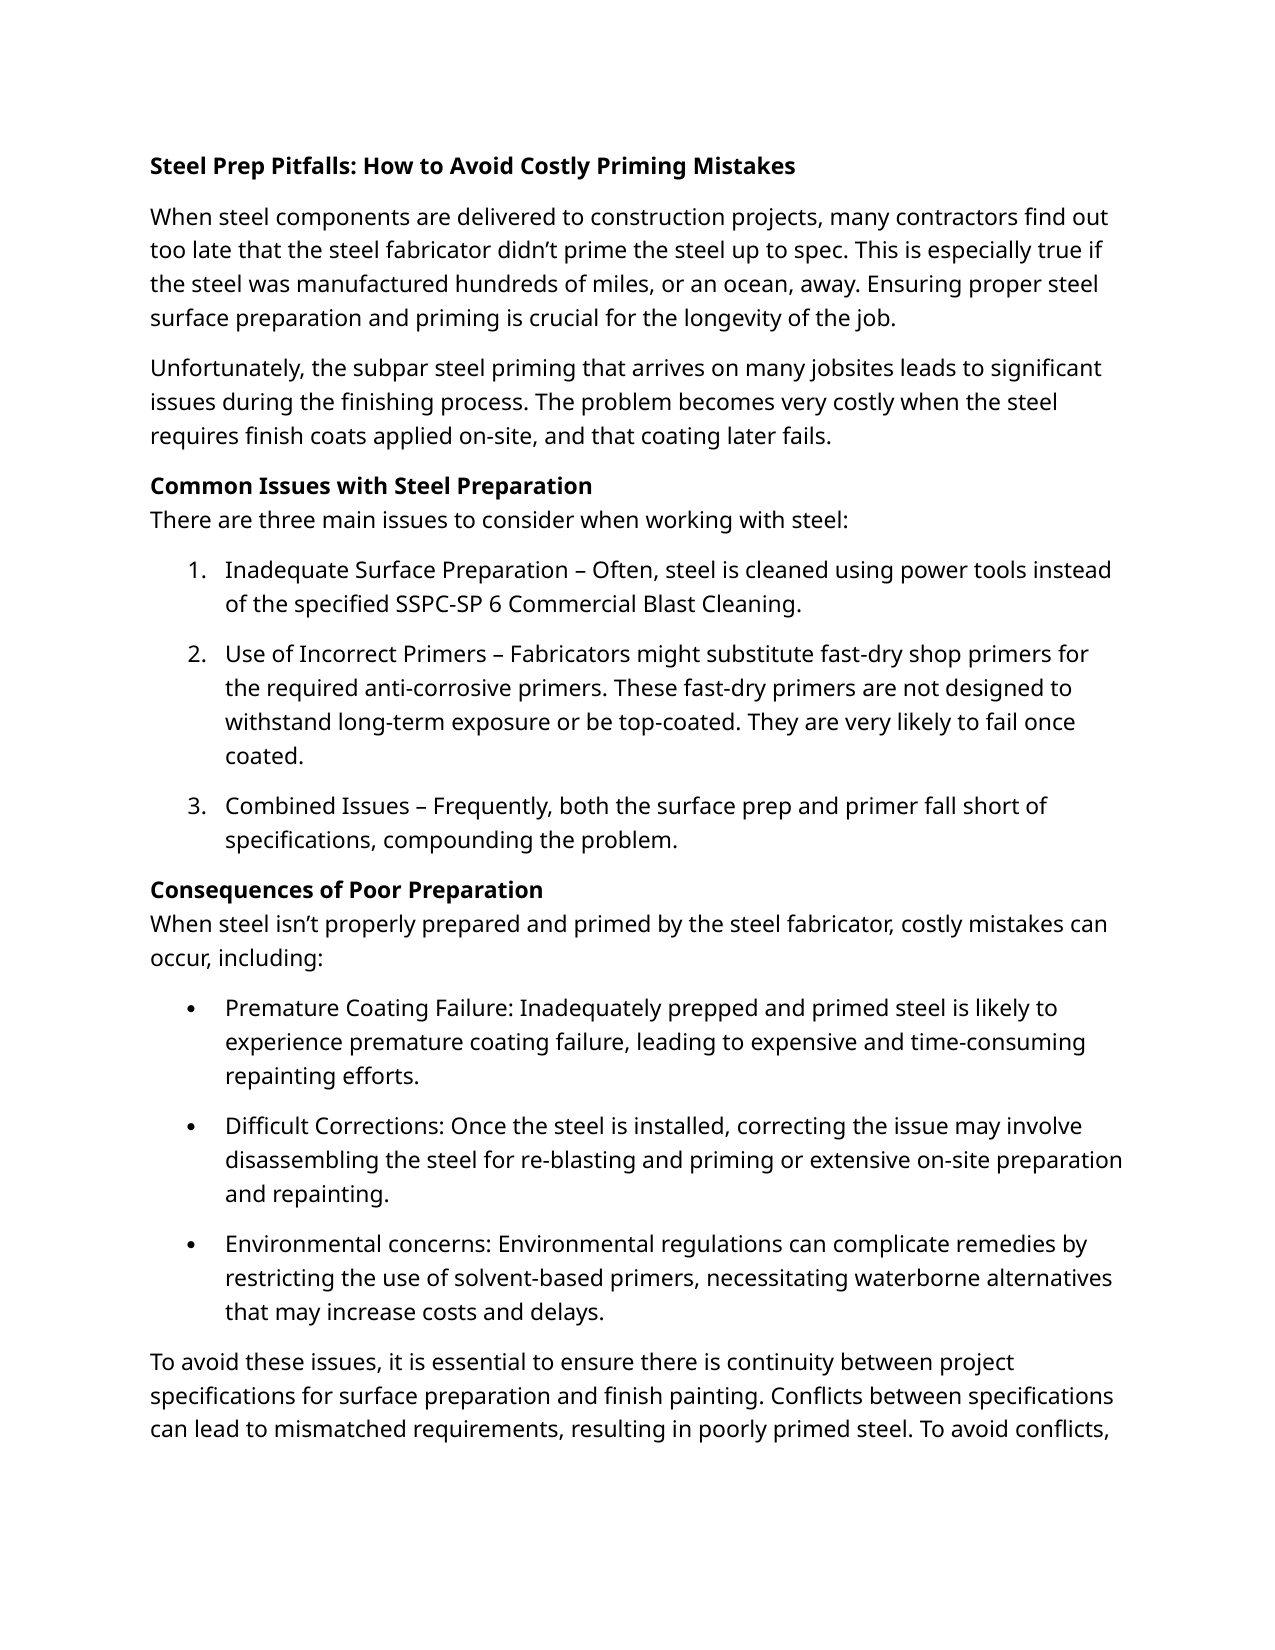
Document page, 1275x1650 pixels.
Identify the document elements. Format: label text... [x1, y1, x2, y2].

list Premature Coating Failure: Inadequately prepped and primed steel is likely to experience premature coating failure, leading to expensive and time-consuming repainting efforts. [187, 992, 1125, 1091]
text Steel Prep Pitfalls: How to Avoid Costly Priming Mistakes [150, 150, 1125, 181]
text Unfortunately, the subpar steel priming that arrives on many jobsites leads to significant issues during the finishing process. The problem becomes very costly when the steel requires finish coats applied on-site, and that coating later fails. [150, 352, 1125, 451]
text Common Issues with Steel Preparation There are three main issues to consider when working with steel: [150, 470, 1125, 535]
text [150, 1346, 1125, 1444]
list Difficult Corrections: Once the steel is installed, correcting the issue may involve disassembling the steel for re-blasting and priming or extensive on-site preparation and repainting. [187, 1110, 1125, 1209]
text Consequences of Poor Preparation When steel isn’t properly prepared and primed by the steel fabricator, costly mistakes can occur, including: [150, 874, 1125, 973]
list Combined Issues – Frequently, both the surface prep and primer fall short of specifications, compounding the problem. [187, 790, 1125, 855]
list Environmental concerns: Environmental regulations can complicate remedies by restricting the use of solvent-based primers, necessitating waterborne alternatives that may increase costs and delays. [187, 1228, 1125, 1327]
list Use of Incorrect Primers – Fabricators might substitute fast-dry shop primers for the required anti-corrosive primers. These fast-dry primers are not designed to withstand long-term exposure or be top-coated. They are very likely to fail once coated. [187, 638, 1125, 771]
list Inadequate Surface Preparation – Often, steel is cleaned using power tools instead of the specified SSPC-SP 6 Commercial Blast Cleaning. [187, 554, 1125, 619]
text When steel components are delivered to construction projects, many contractors find out too late that the steel fabricator didn’t prime the steel up to spec. This is especially true if the steel was manufactured hundreds of miles, or an ocean, away. Ensuring proper steel surface preparation and priming is crucial for the longevity of the job. [150, 200, 1125, 333]
